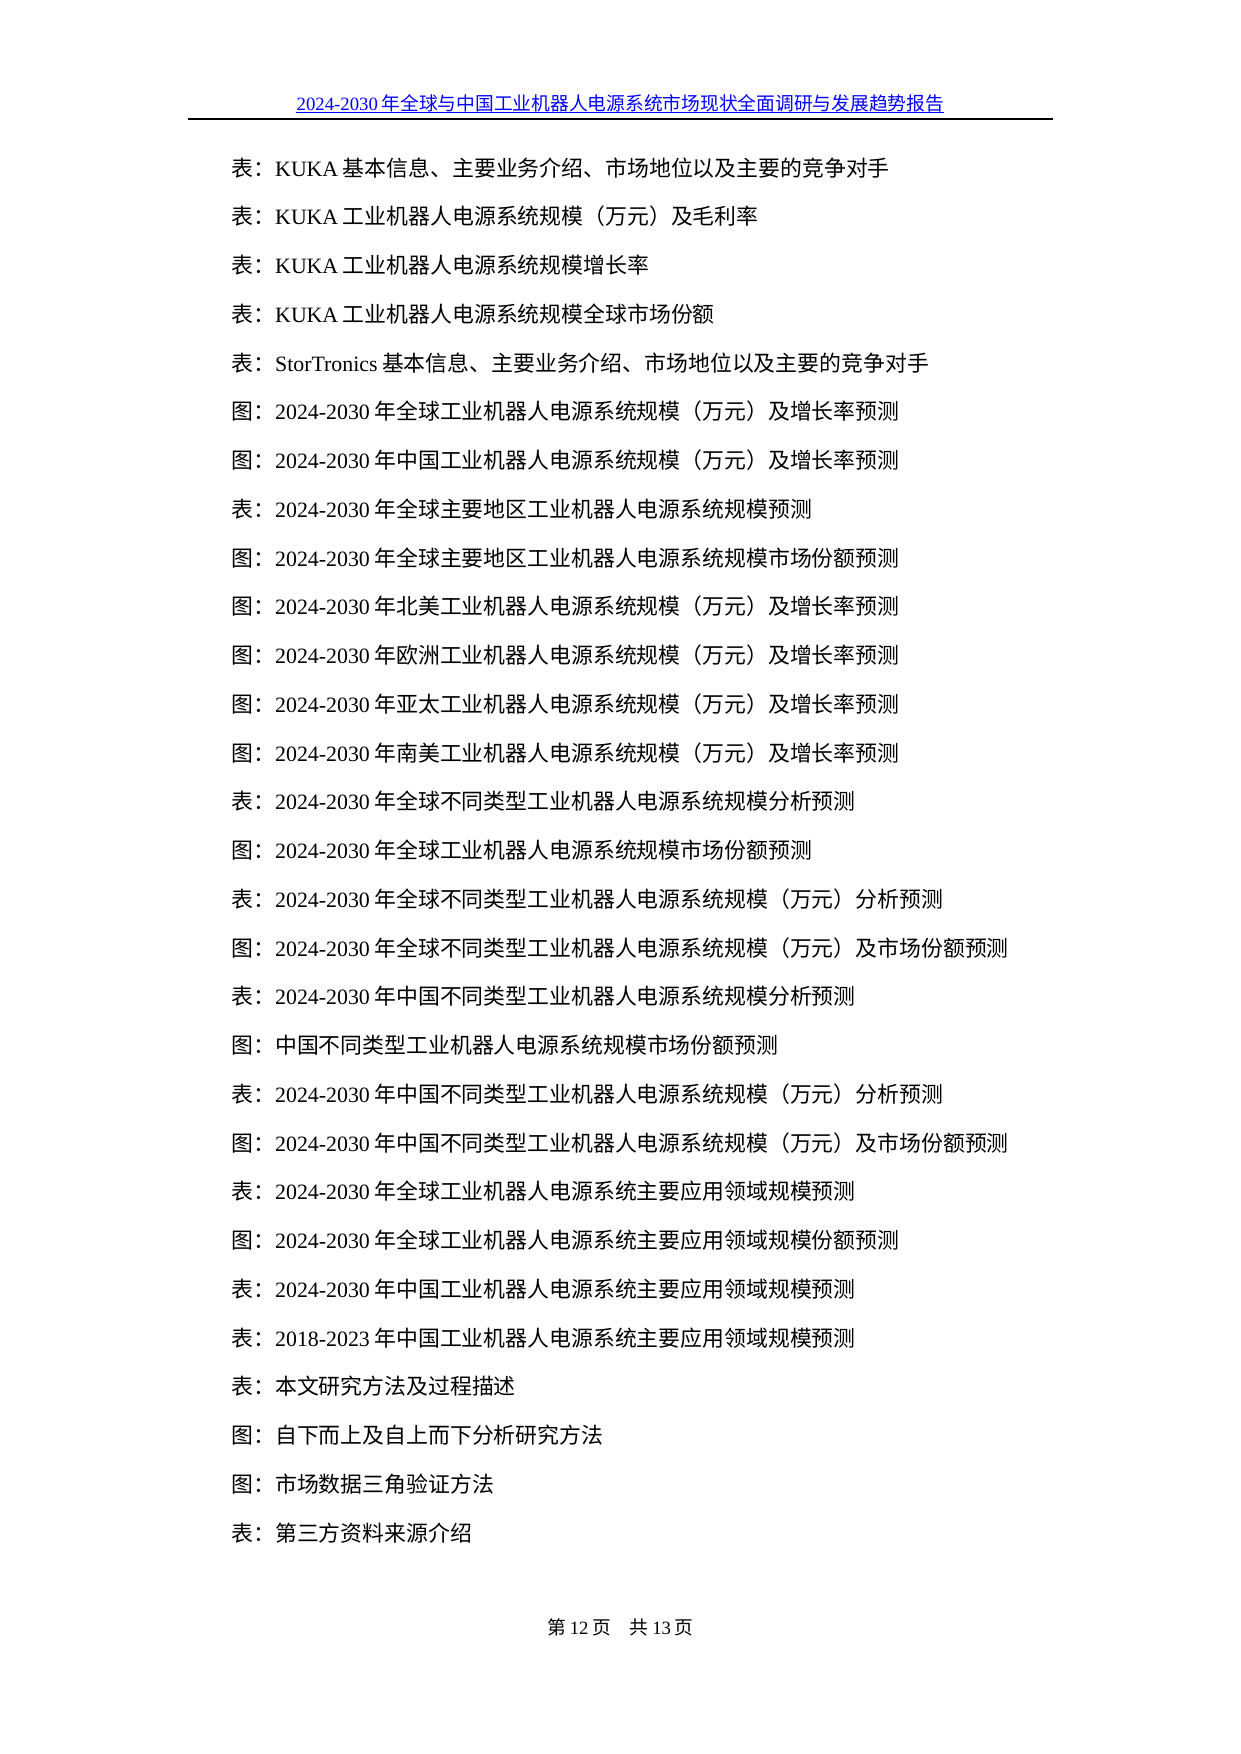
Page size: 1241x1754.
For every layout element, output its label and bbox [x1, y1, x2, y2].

text [187, 150, 1053, 1548]
